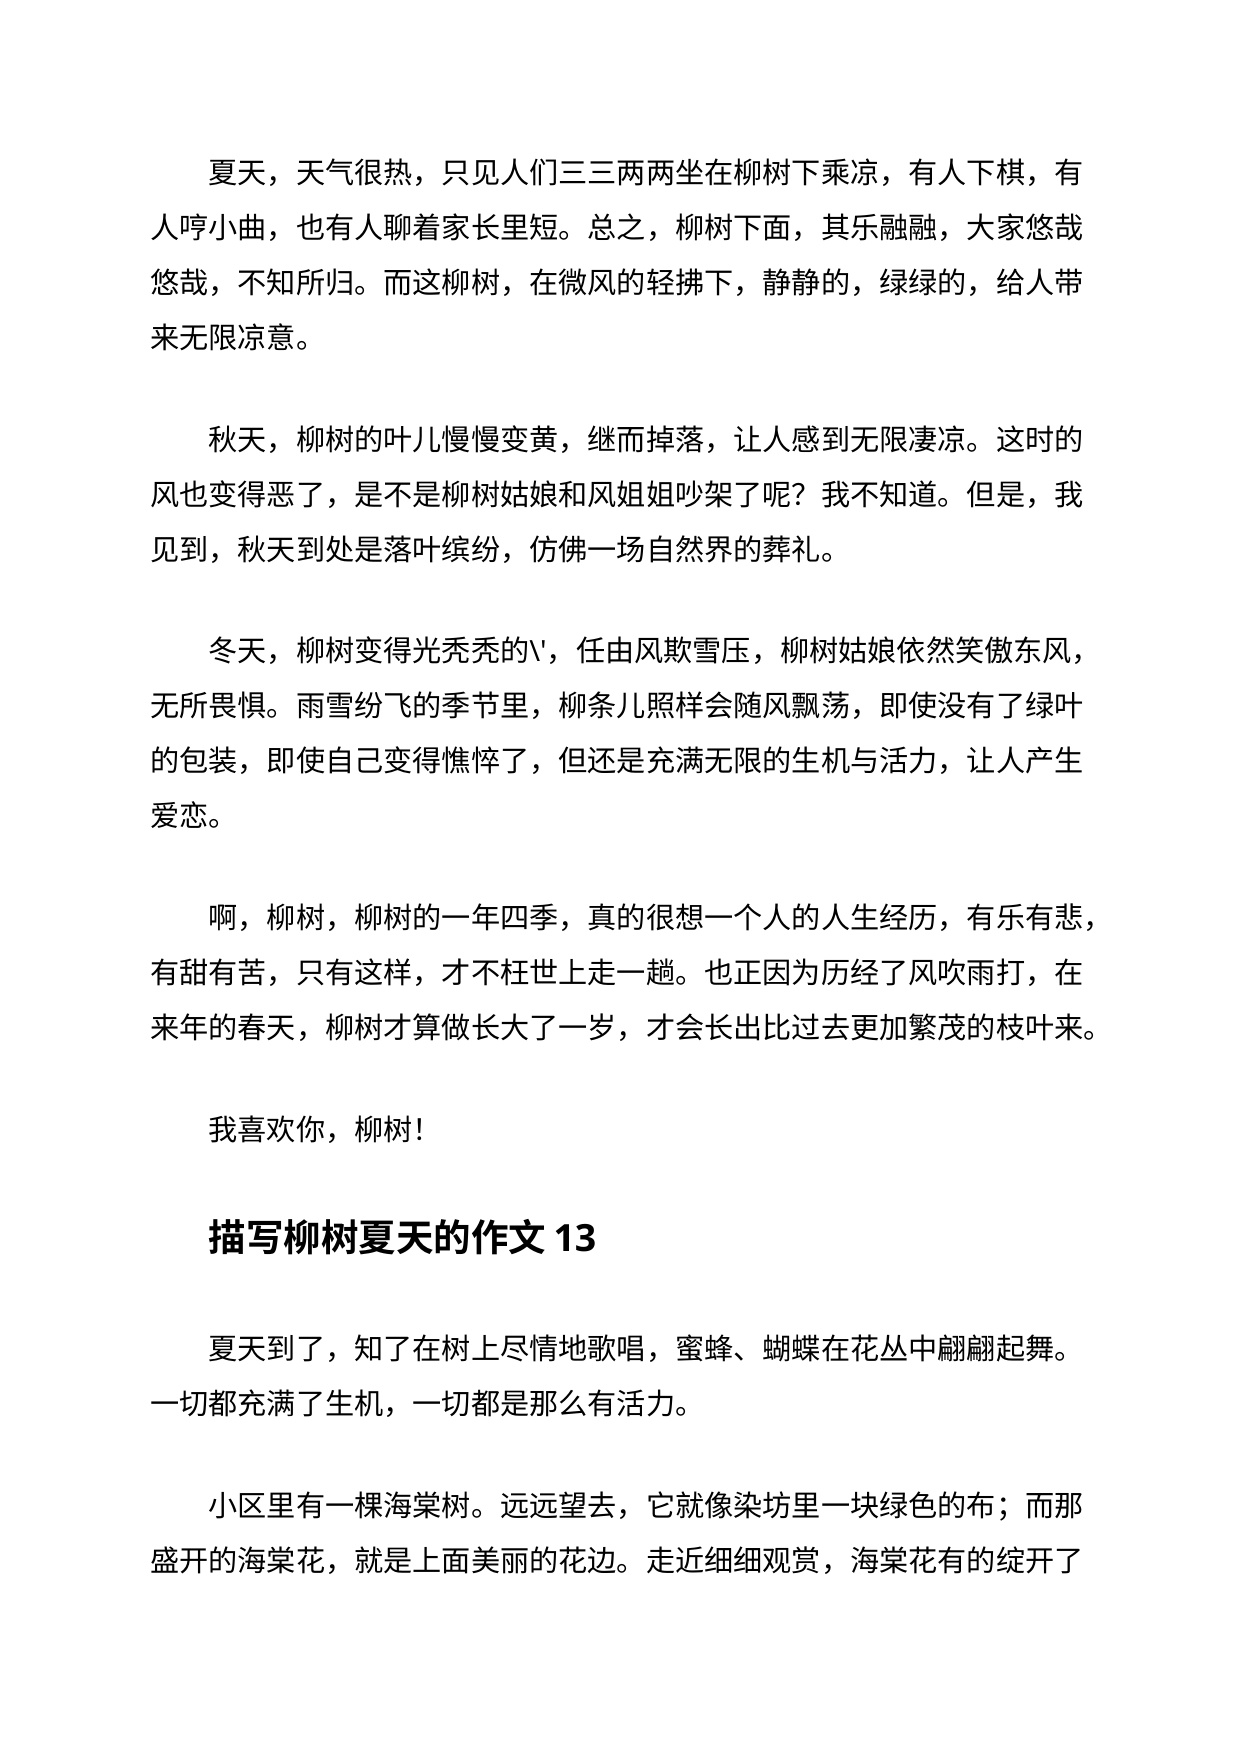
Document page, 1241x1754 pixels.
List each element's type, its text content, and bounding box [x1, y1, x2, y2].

text 啊，柳树，柳树的一年四季，真的很想一个人的人生经历，有乐有悲，有甜有苦，只有这样，才不枉世上走一趟。也正因为历经了风吹雨打，在来年的春天，柳树才算做长大了一岁，才会长出比过去更加繁茂的枝叶来。 [150, 894, 1090, 1047]
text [150, 1482, 1090, 1579]
text 秋天，柳树的叶儿慢慢变黄，继而掉落，让人感到无限凄凉。这时的风也变得恶了，是不是柳树姑娘和风姐姐吵架了呢？我不知道。但是，我见到，秋天到处是落叶缤纷，仿佛一场自然界的葬礼。 [150, 416, 1090, 568]
text 描写柳树夏天的作文13 [150, 1208, 1090, 1262]
text 夏天，天气很热，只见人们三三两两坐在柳树下乘凉，有人下棋，有人哼小曲，也有人聊着家长里短。总之，柳树下面，其乐融融，大家悠哉悠哉，不知所归。而这柳树，在微风的轻拂下，静静的，绿绿的，给人带来无限凉意。 [150, 150, 1090, 357]
text 我喜欢你，柳树！ [150, 1106, 1090, 1148]
text 夏天到了，知了在树上尽情地歌唱，蜜蜂、蝴蝶在花丛中翩翩起舞。一切都充满了生机，一切都是那么有活力。 [150, 1326, 1090, 1423]
text 冬天，柳树变得光秃秃的\'，任由风欺雪压，柳树姑娘依然笑傲东风，无所畏惧。雨雪纷飞的季节里，柳条儿照样会随风飘荡，即使没有了绿叶的包装，即使自己变得憔悴了，但还是充满无限的生机与活力，让人产生爱恋。 [150, 628, 1090, 835]
